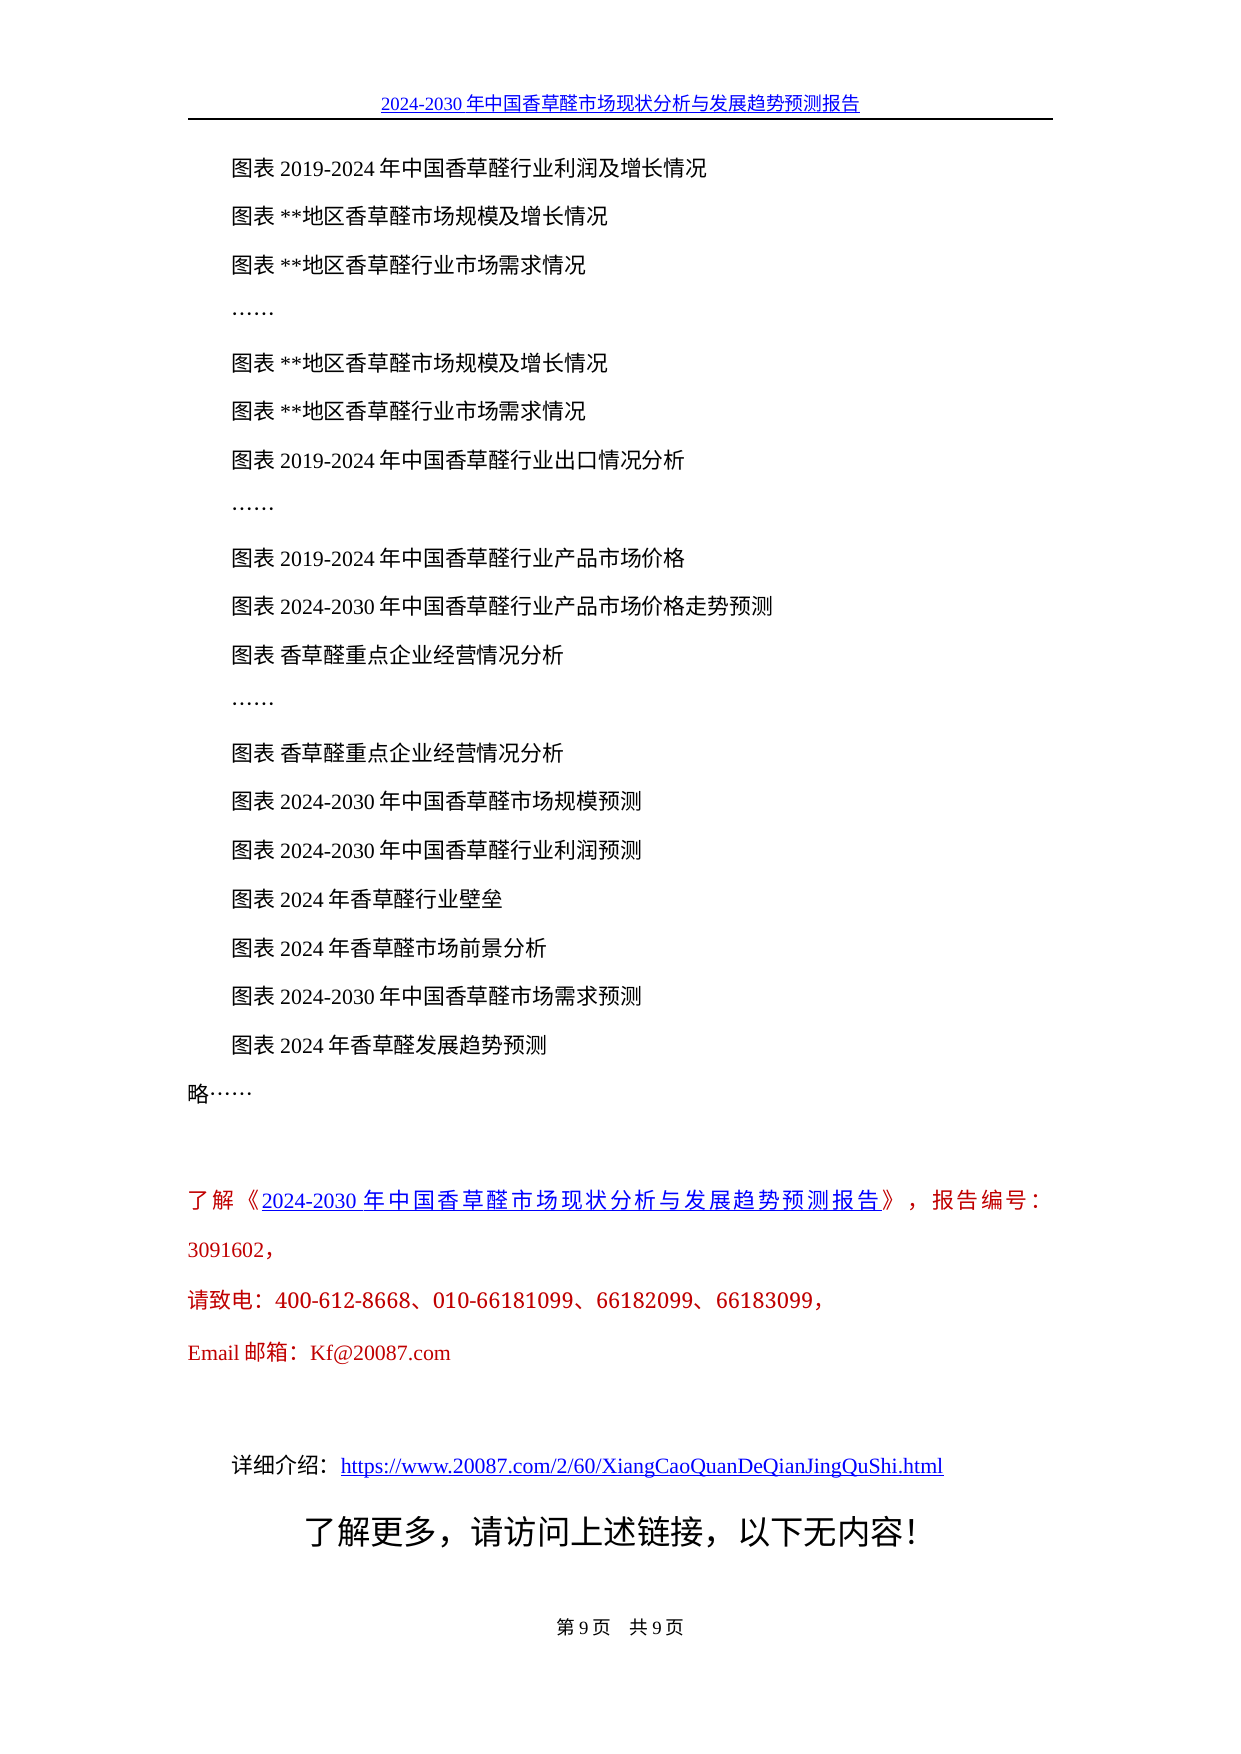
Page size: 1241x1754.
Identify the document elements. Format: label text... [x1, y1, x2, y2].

text 请致电：400-612-8668、010-66181099、66182099、66183099， [187, 1283, 1053, 1316]
text 了解《2024-2030年中国香草醛市场现状分析与发展趋势预测报告》，报告编号：3091602， [187, 1183, 1053, 1264]
text Email邮箱：Kf@20087.com [187, 1335, 1053, 1367]
title 了解更多，请访问上述链接，以下无内容！ [187, 1498, 1053, 1563]
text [187, 150, 1053, 1109]
text 详细介绍：https://www.20087.com/2/60/XiangCaoQuanDeQianJingQuShi.html [187, 1448, 1053, 1480]
